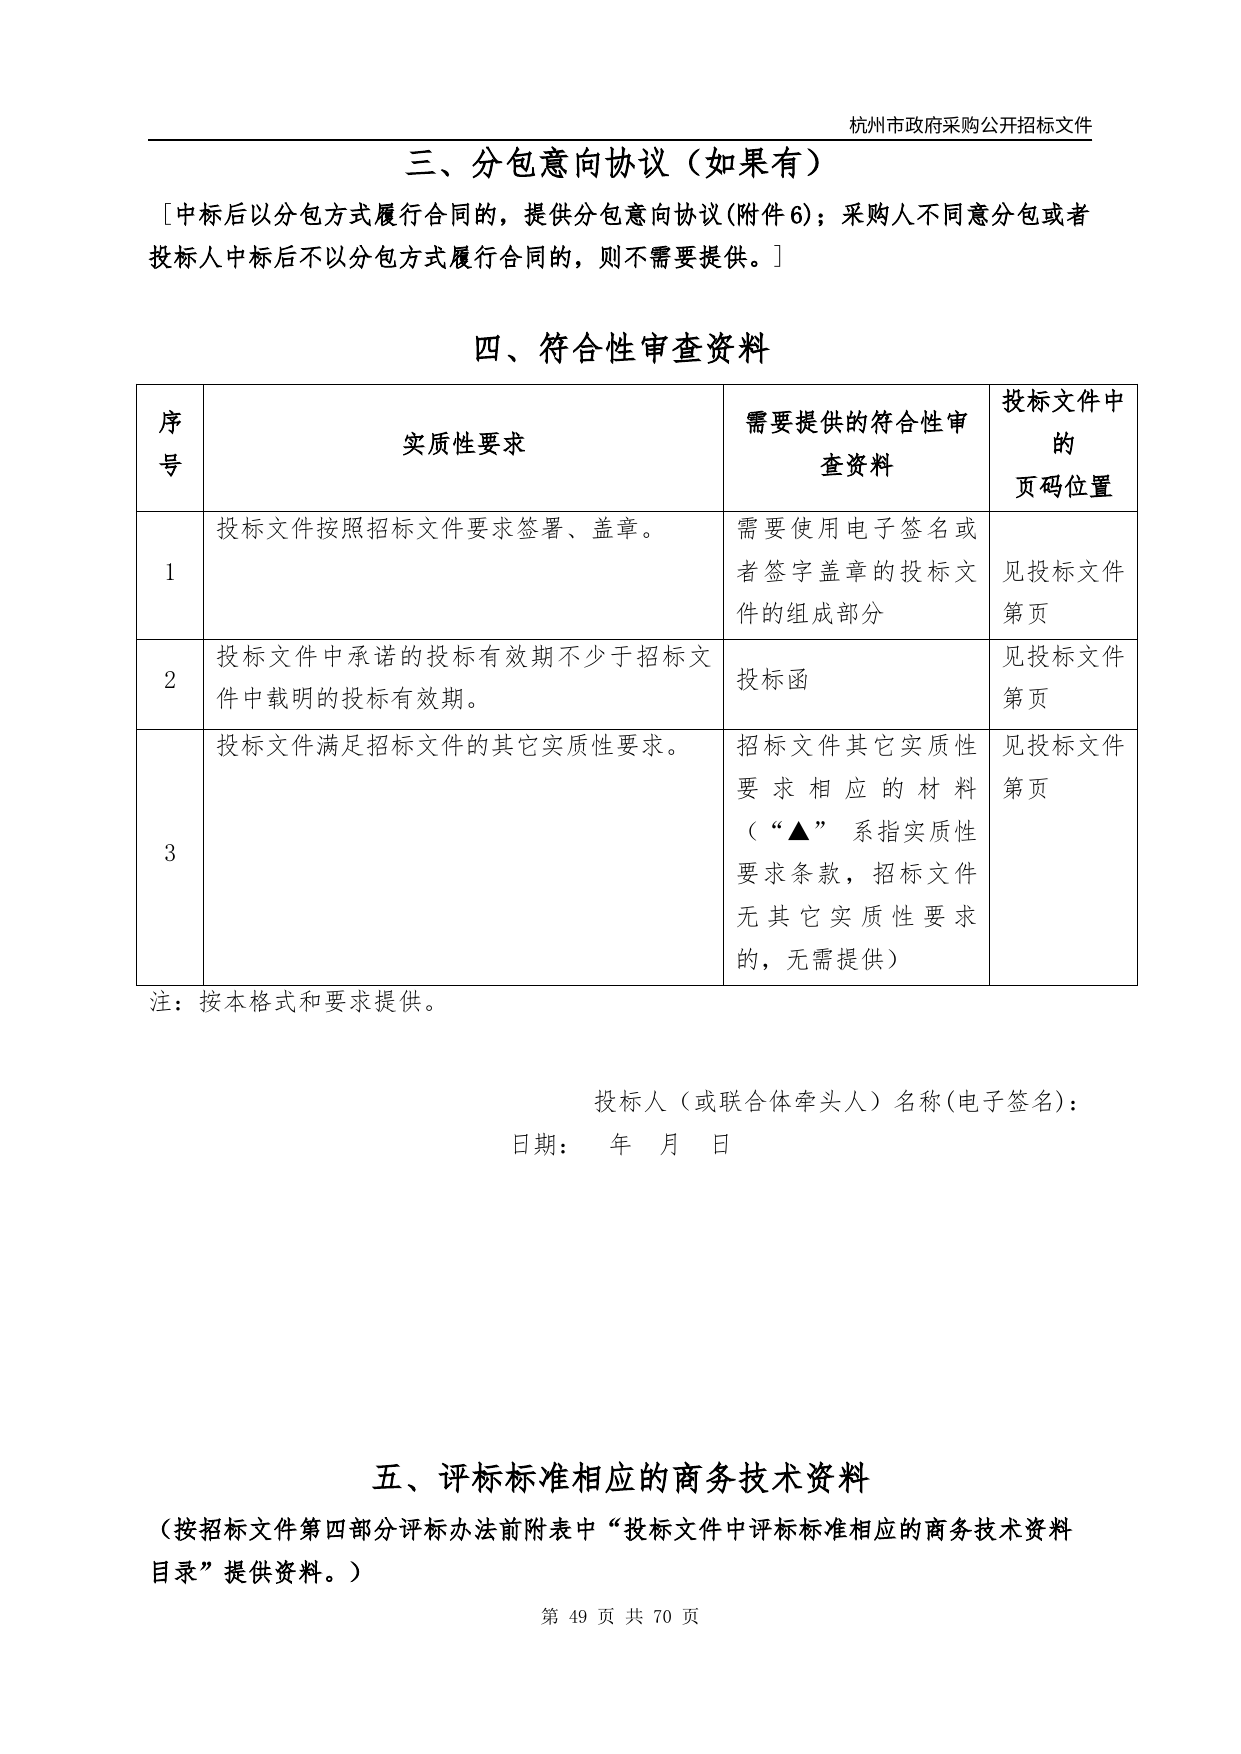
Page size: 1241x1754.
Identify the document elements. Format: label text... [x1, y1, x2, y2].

text 三、分包意向协议（如果有） [148, 141, 1092, 179]
text 四、符合性审查资料 [148, 326, 1092, 364]
table_cell 投标文件满足招标文件的其它实质性要求。 [204, 730, 723, 984]
text 注：按本格式和要求提供。 [148, 986, 1049, 1014]
text （按招标文件第四部分评标办法前附表中“投标文件中评标标准相应的商务技术资料目录”提供资料。） [148, 1513, 1092, 1584]
text 五、评标标准相应的商务技术资料 [148, 1456, 1092, 1494]
table_cell 见投标文件 第页 [990, 512, 1137, 639]
table_cell 见投标文件第页 [990, 730, 1137, 984]
table_cell 招标文件其它实质性要求相应的材料（“▲” 系指实质性要求条款，招标文件无其它实质性要求的，无需提供） [724, 730, 989, 984]
table_header 投标文件中的 页码位置 [990, 385, 1137, 511]
text [中标后以分包方式履行合同的，提供分包意向协议(附件6)；采购人不同意分包或者投标人中标后不以分包方式履行合同的，则不需要提供。] [148, 198, 1092, 269]
table_cell 3 [137, 730, 203, 984]
table_header 需要提供的符合性审查资料 [724, 385, 989, 511]
table_cell 投标文件按照招标文件要求签署、盖章。 [204, 512, 723, 639]
table_cell 投标文件中承诺的投标有效期不少于招标文件中载明的投标有效期。 [204, 640, 723, 728]
table_header 实质性要求 [204, 385, 723, 511]
text 投标人（或联合体牵头人）名称(电子签名)： [148, 1085, 1092, 1114]
table_cell 1 [137, 512, 203, 639]
table_header 序号 [137, 385, 203, 511]
table_cell 投标函 [724, 640, 989, 728]
table_cell 需要使用电子签名或者签字盖章的投标文件的组成部分 [724, 512, 989, 639]
table_cell 见投标文件第页 [990, 640, 1137, 728]
text 日期： 年 月 日 [148, 1128, 1092, 1157]
table_cell 2 [137, 640, 203, 728]
